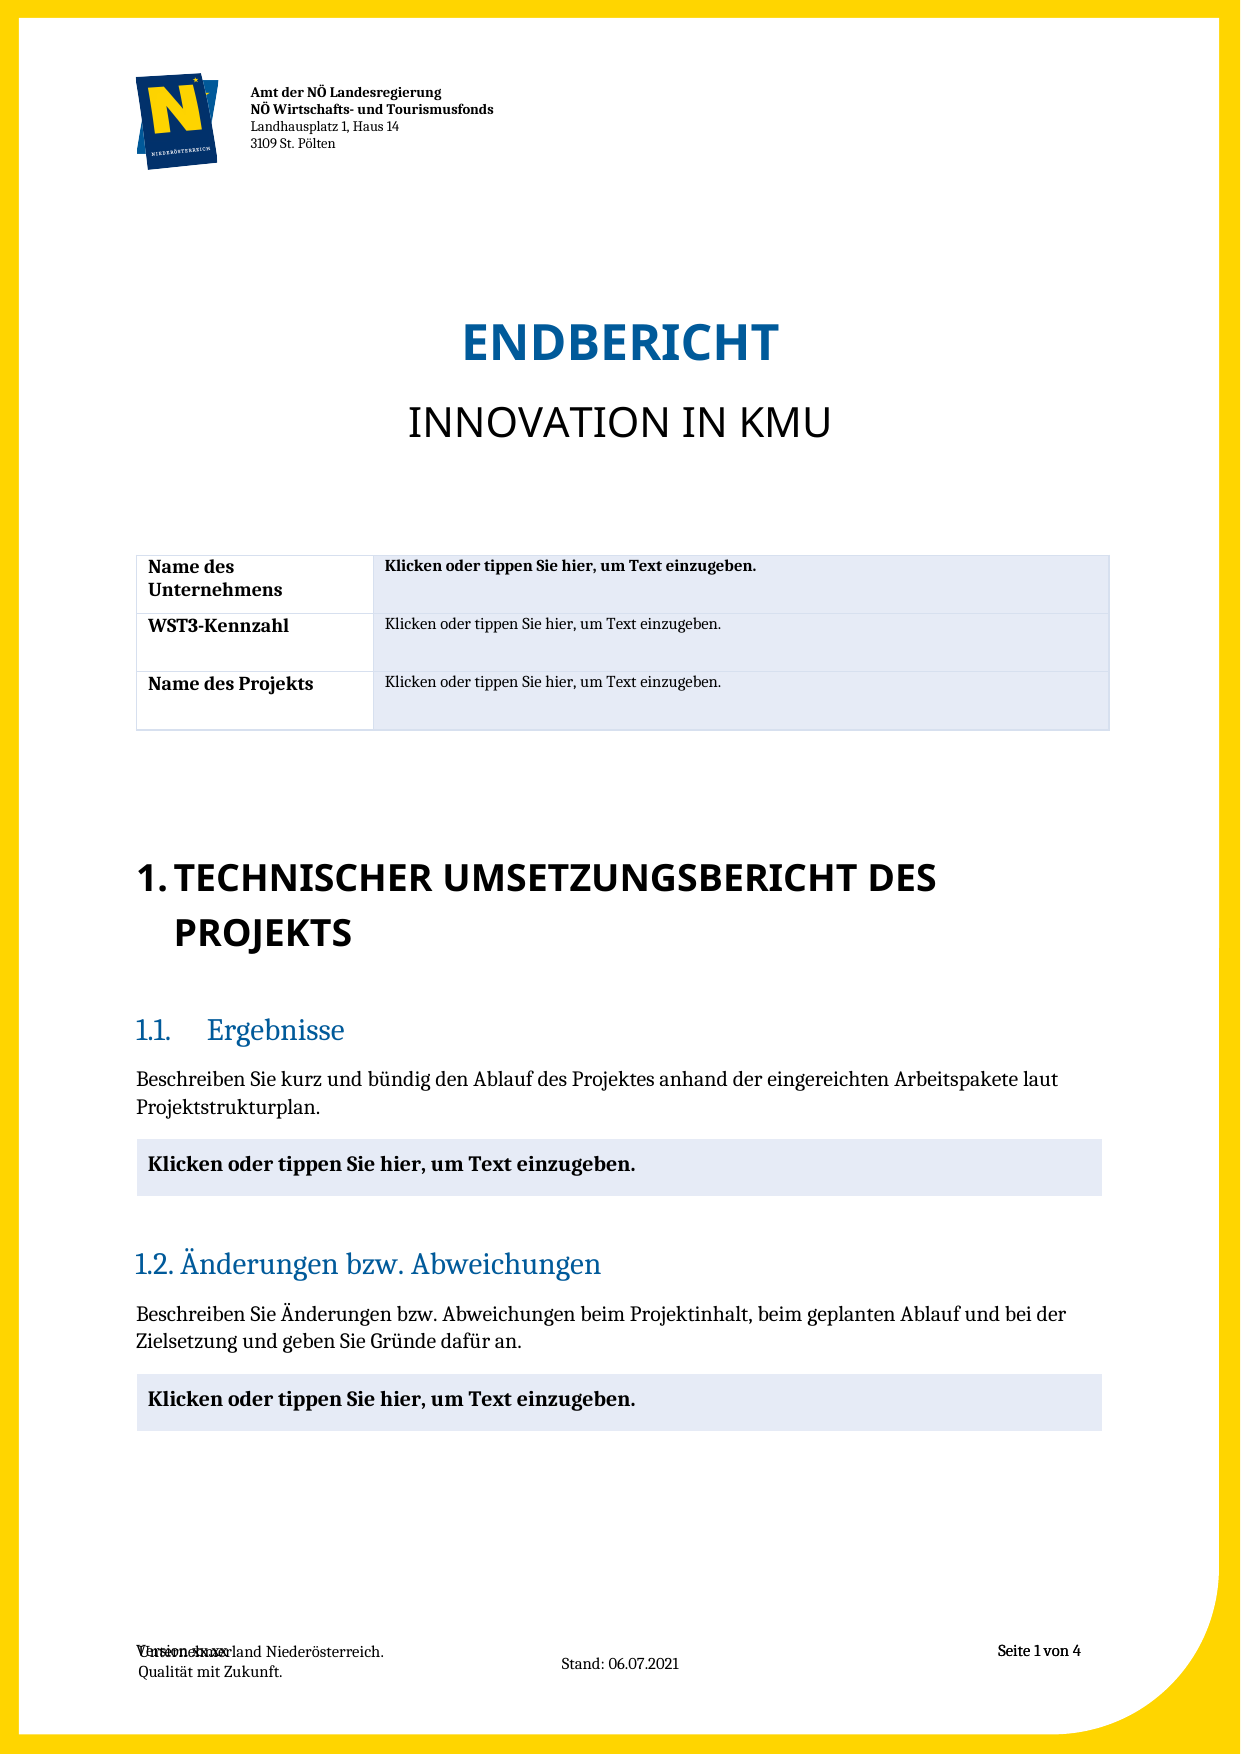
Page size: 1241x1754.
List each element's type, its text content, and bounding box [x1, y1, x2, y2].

subtitle Änderungen bzw. Abweichungen [135, 1247, 1104, 1283]
subtitle Innovation in kmU [136, 393, 1104, 450]
table_header Name des Unternehmens [137, 556, 373, 613]
list Beschreiben Sie Änderungen bzw. Abweichungen beim Projektinhalt, beim geplanten Ablauf und bei der Zielsetzung und geben Sie Gründe dafür an. [136, 1302, 1104, 1354]
picture [135, 73, 219, 170]
table_cell Name des Projekts [137, 672, 373, 729]
subtitle Ergebnisse [136, 1012, 1104, 1048]
list Beschreiben Sie kurz und bündig den Ablauf des Projektes anhand der eingereichten Arbeitspakete laut Projektstrukturplan. [136, 1067, 1104, 1119]
subtitle Technischer Umsetzungsbericht des Projekts [136, 852, 1104, 958]
text Endbericht [136, 307, 1104, 375]
table_cell WST3-Kennzahl [137, 614, 373, 671]
